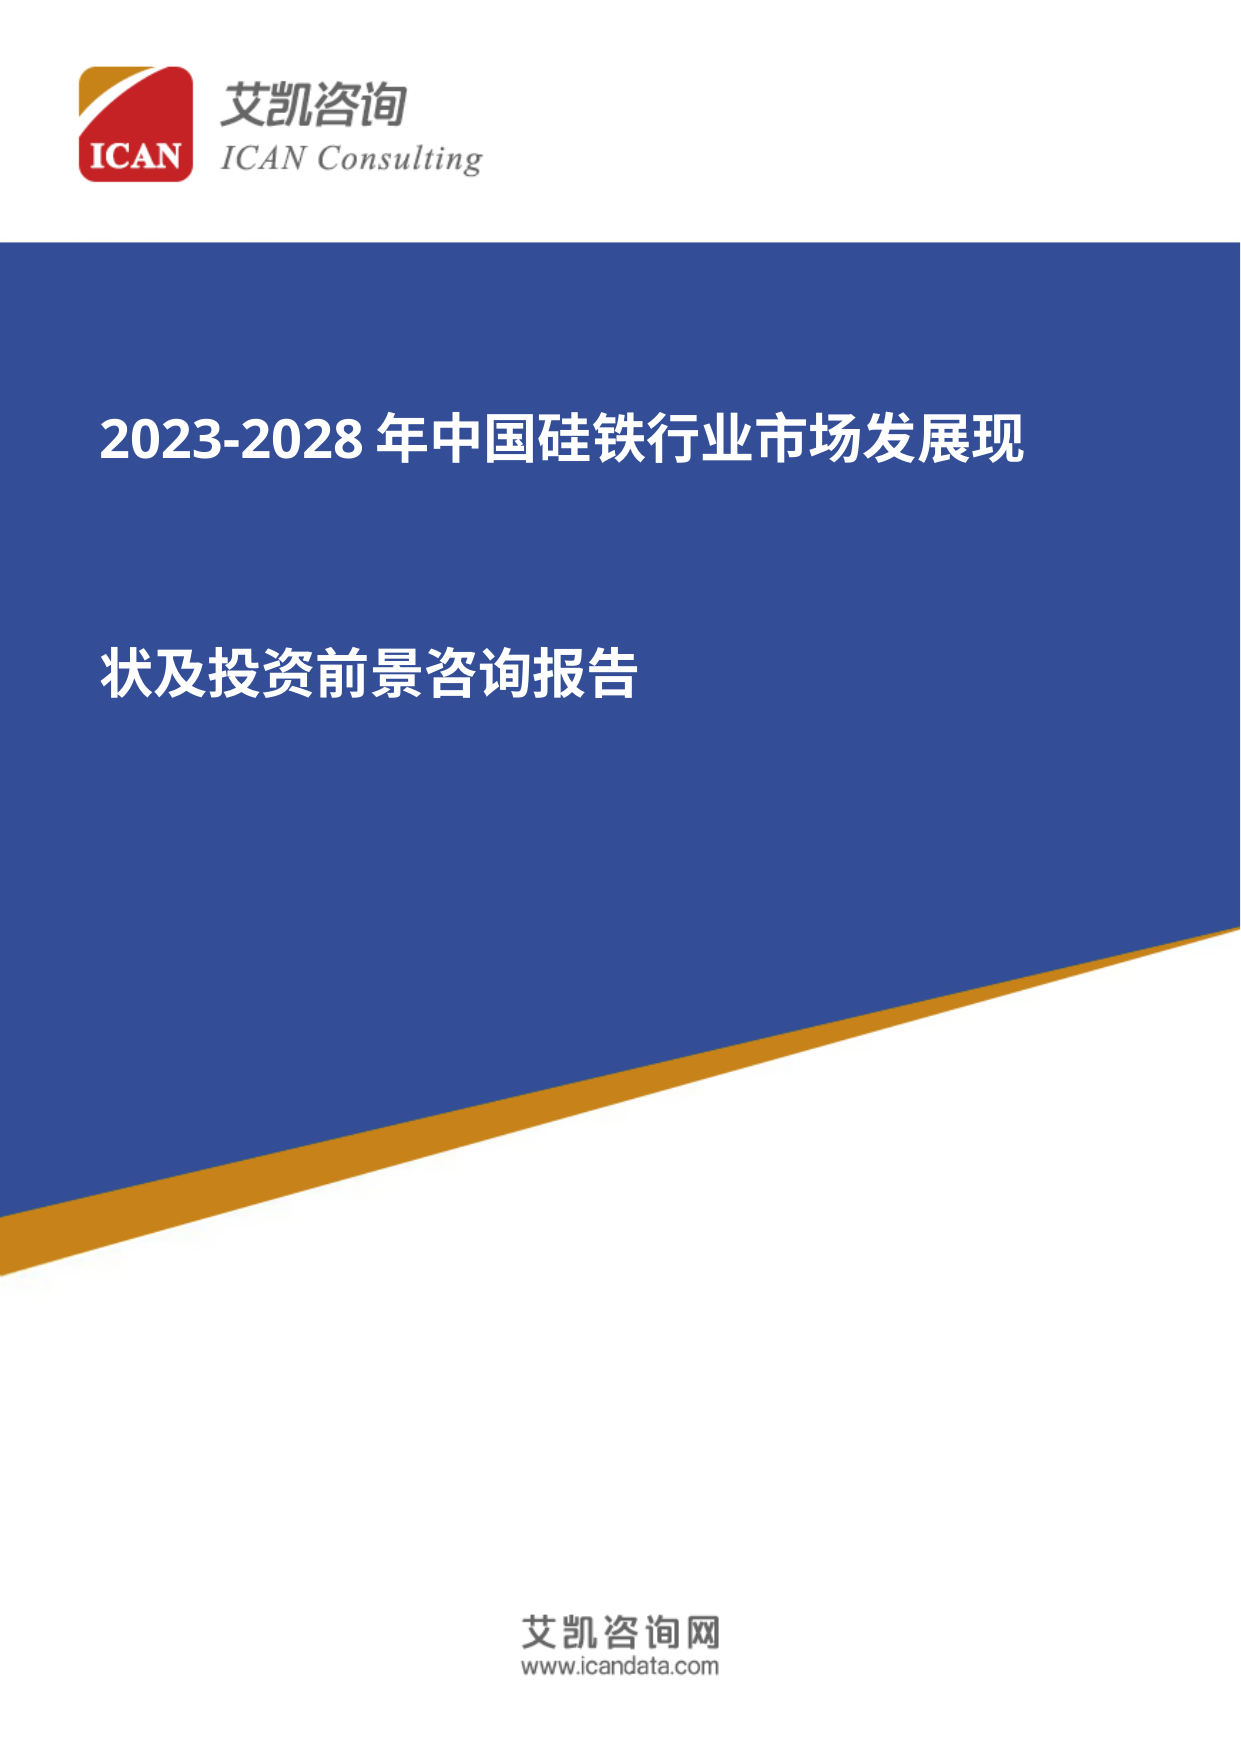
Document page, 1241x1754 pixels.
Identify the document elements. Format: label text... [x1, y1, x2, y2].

picture [0, 5, 1241, 1754]
subtitle 2023-2028年中国硅铁行业市场发展现状及投资前景咨询报告 [99, 386, 1053, 718]
